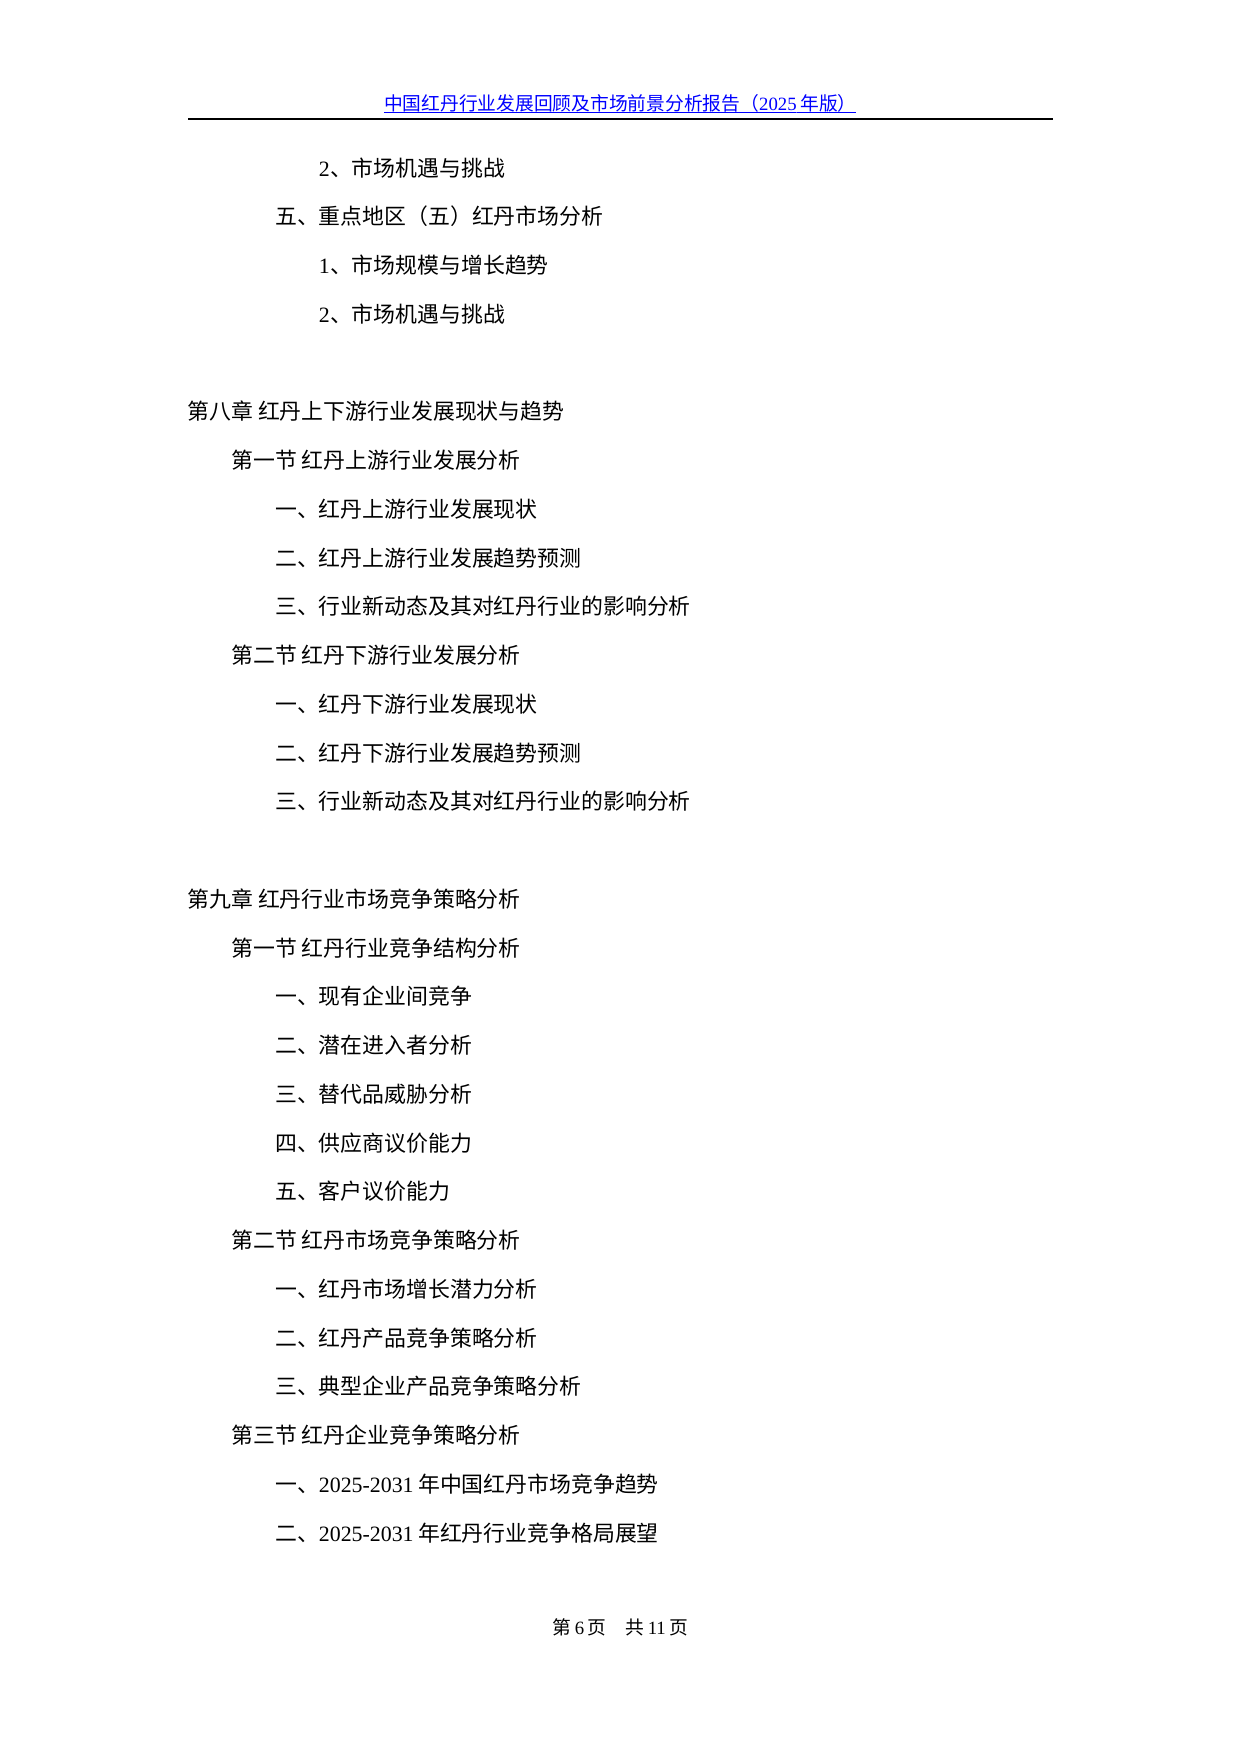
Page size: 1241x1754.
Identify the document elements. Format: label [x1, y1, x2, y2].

text [187, 150, 1053, 1548]
